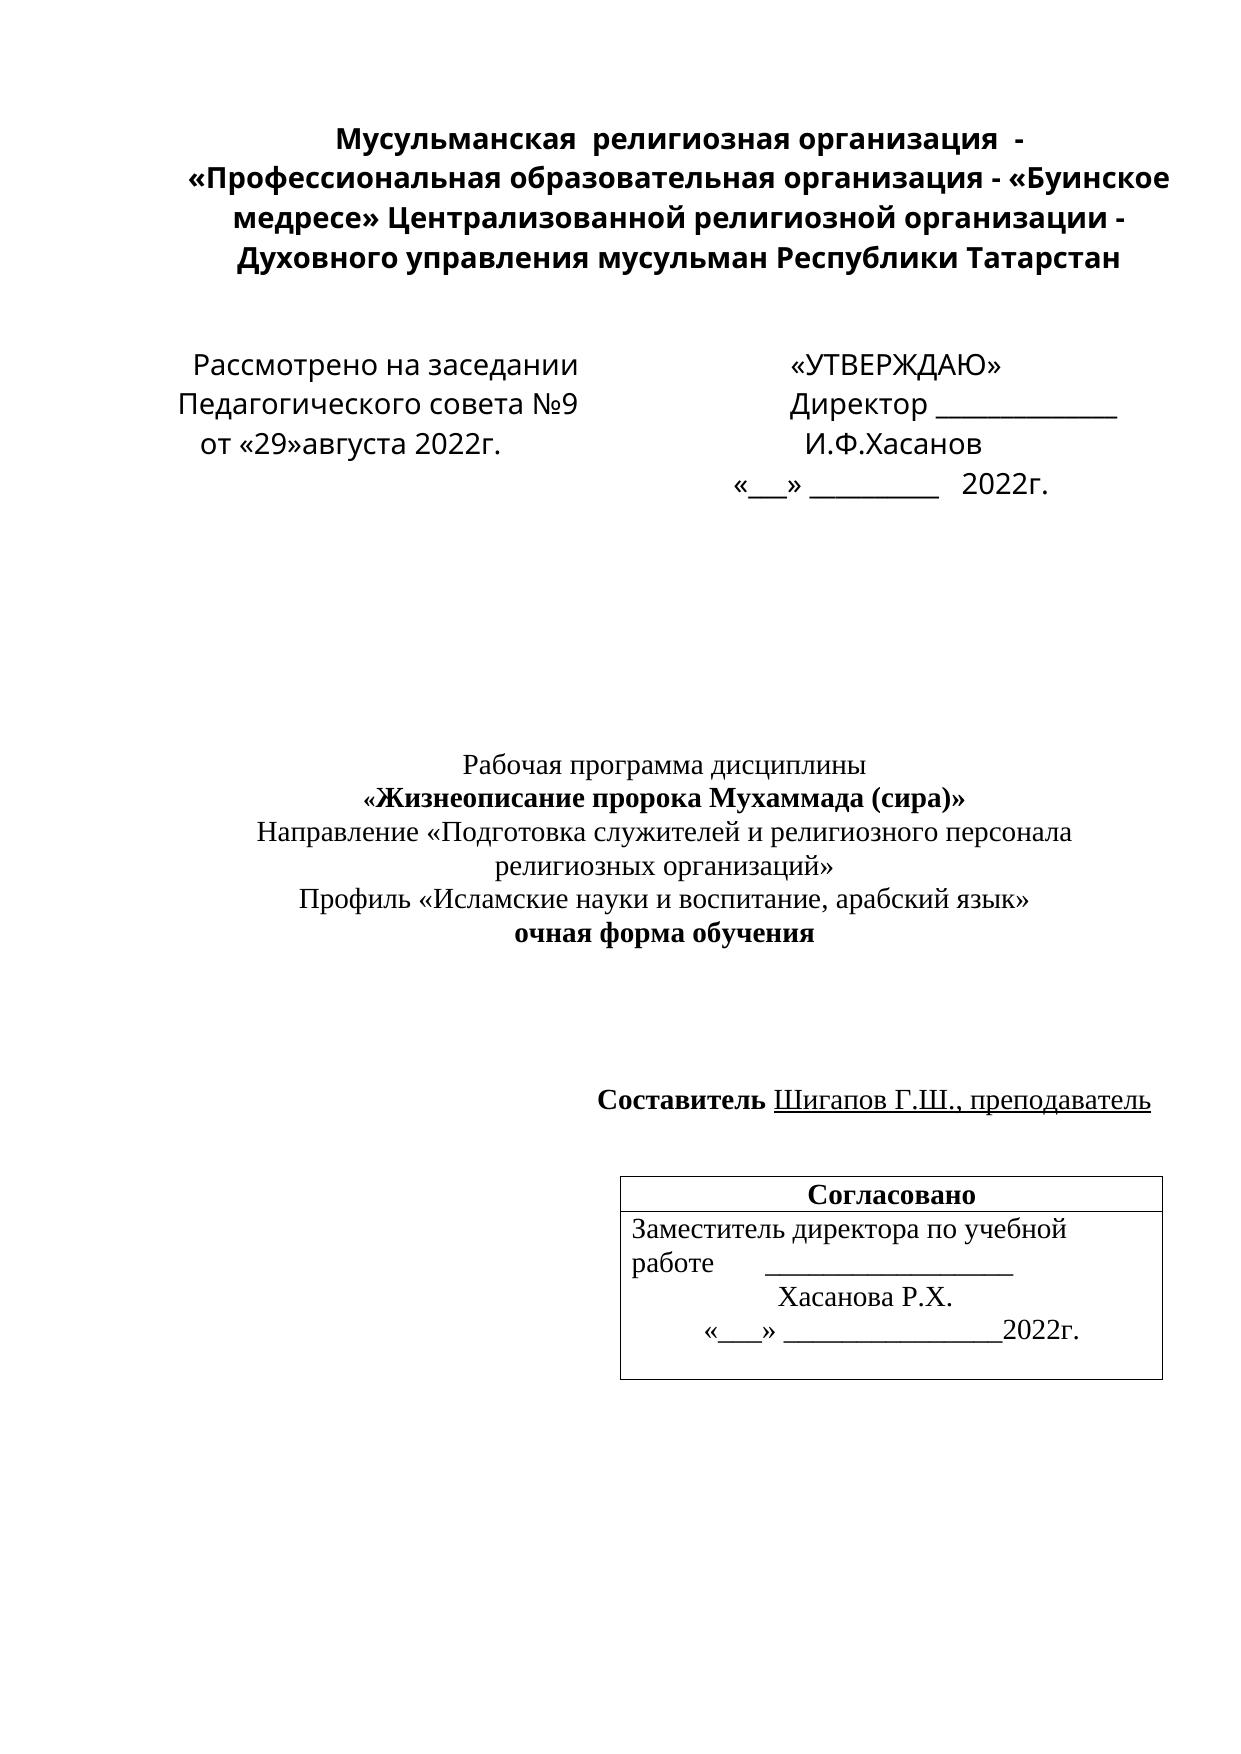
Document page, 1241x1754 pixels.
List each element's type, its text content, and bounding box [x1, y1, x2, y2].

text от «29»августа 2022г. И.Ф.Хасанов [177, 423, 1152, 463]
text Направление «Подготовка служителей и религиозного персонала религиозных организаций» [177, 814, 1152, 881]
text Профиль «Исламские науки и воспитание, арабский язык» [177, 881, 1152, 915]
title Рабочая программа дисциплины [177, 747, 1152, 781]
text очная форма обучения [177, 915, 1152, 948]
text Мусульманская религиозная организация - «Профессиональная образовательная организация - «Буинское медресе» Централизованной религиозной организации - Духовного управления мусульман Республики Татарстан [177, 118, 1181, 277]
text «Жизнеописание пророка Мухаммада (сира)» [177, 781, 1152, 814]
text Рассмотрено на заседании «УТВЕРЖДАЮ» [177, 344, 1152, 384]
table_cell Заместитель директора по учебной работе _________________ Хасанова Р.Х. «___» _______________2022г. [621, 1212, 1162, 1379]
text Составитель Шигапов Г.Ш., преподаватель [177, 1082, 1152, 1116]
table_header Согласовано [621, 1177, 1162, 1211]
text Педагогического совета №9 Директор ______________ [177, 384, 1152, 423]
text «___» __________ 2022г. [177, 463, 1152, 503]
